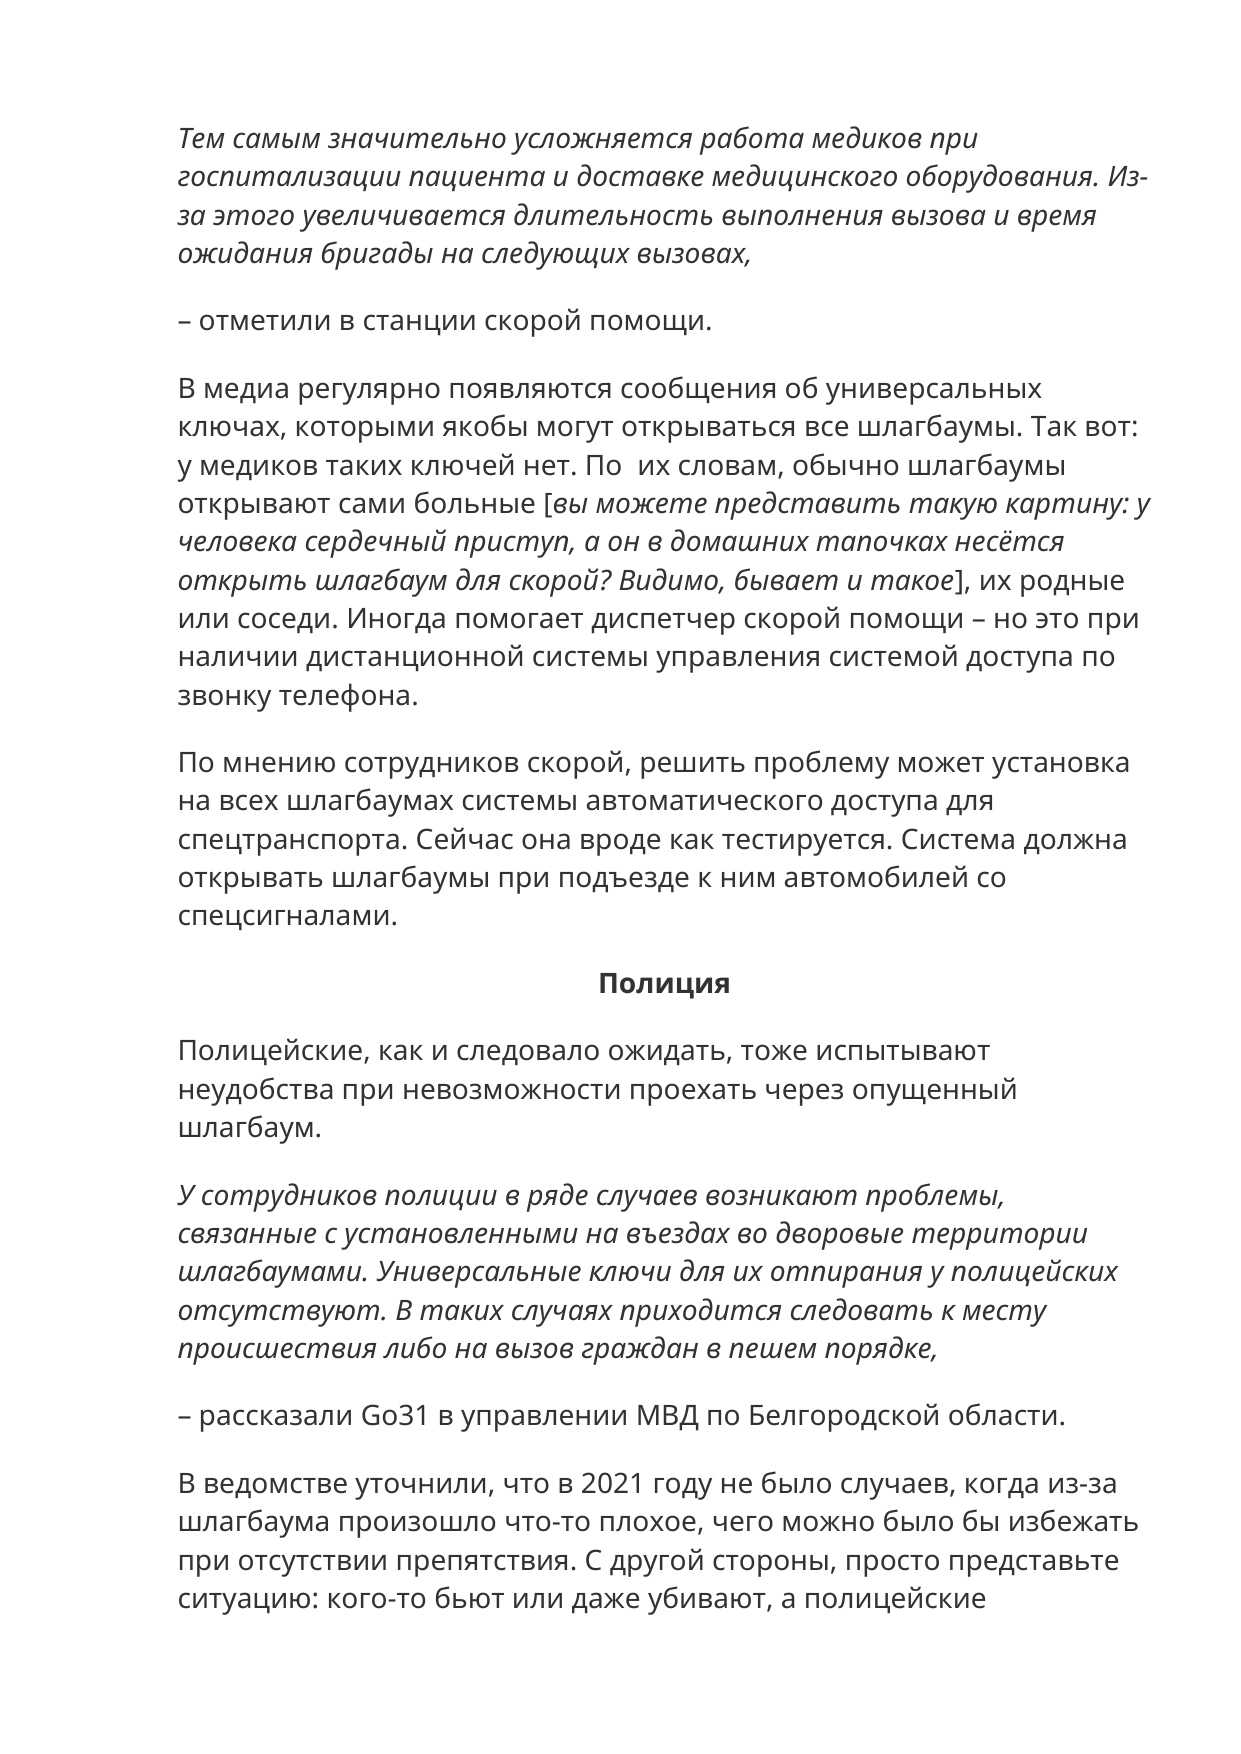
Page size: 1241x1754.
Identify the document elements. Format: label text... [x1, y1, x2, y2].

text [177, 1463, 1152, 1616]
text – рассказали Go31 в управлении МВД по Белгородской области. [177, 1396, 1152, 1434]
text Полицейские, как и следовало ожидать, тоже испытывают неудобства при невозможности проехать через опущенный шлагбаум. [177, 1031, 1152, 1146]
text Тем самым значительно усложняется работа медиков при госпитализации пациента и доставке медицинского оборудования. Из-за этого увеличивается длительность выполнения вызова и время ожидания бригады на следующих вызовах, [177, 118, 1152, 271]
text Полиция [177, 963, 1152, 1001]
text У сотрудников полиции в ряде случаев возникают проблемы, связанные с установленными на въездах во дворовые территории шлагбаумами. Универсальные ключи для их отпирания у полицейских отсутствуют. В таких случаях приходится следовать к месту происшествия либо на вызов граждан в пешем порядке, [177, 1175, 1152, 1366]
text В медиа регулярно появляются сообщения об универсальных ключах, которыми якобы могут открываться все шлагбаумы. Так вот: у медиков таких ключей нет. По их словам, обычно шлагбаумы открывают сами больные [вы можете представить такую картину: у человека сердечный приступ, а он в домашних тапочках несётся открыть шлагбаум для скорой? Видимо, бывает и такое], их родные или соседи. Иногда помогает диспетчер скорой помощи – но это при наличии дистанционной системы управления системой доступа по звонку телефона. [177, 368, 1152, 713]
text По мнению сотрудников скорой, решить проблему может установка на всех шлагбаумах системы автоматического доступа для спецтранспорта. Сейчас она вроде как тестируется. Система должна открывать шлагбаумы при подъезде к ним автомобилей со спецсигналами. [177, 742, 1152, 934]
text – отметили в станции скорой помощи. [177, 301, 1152, 339]
